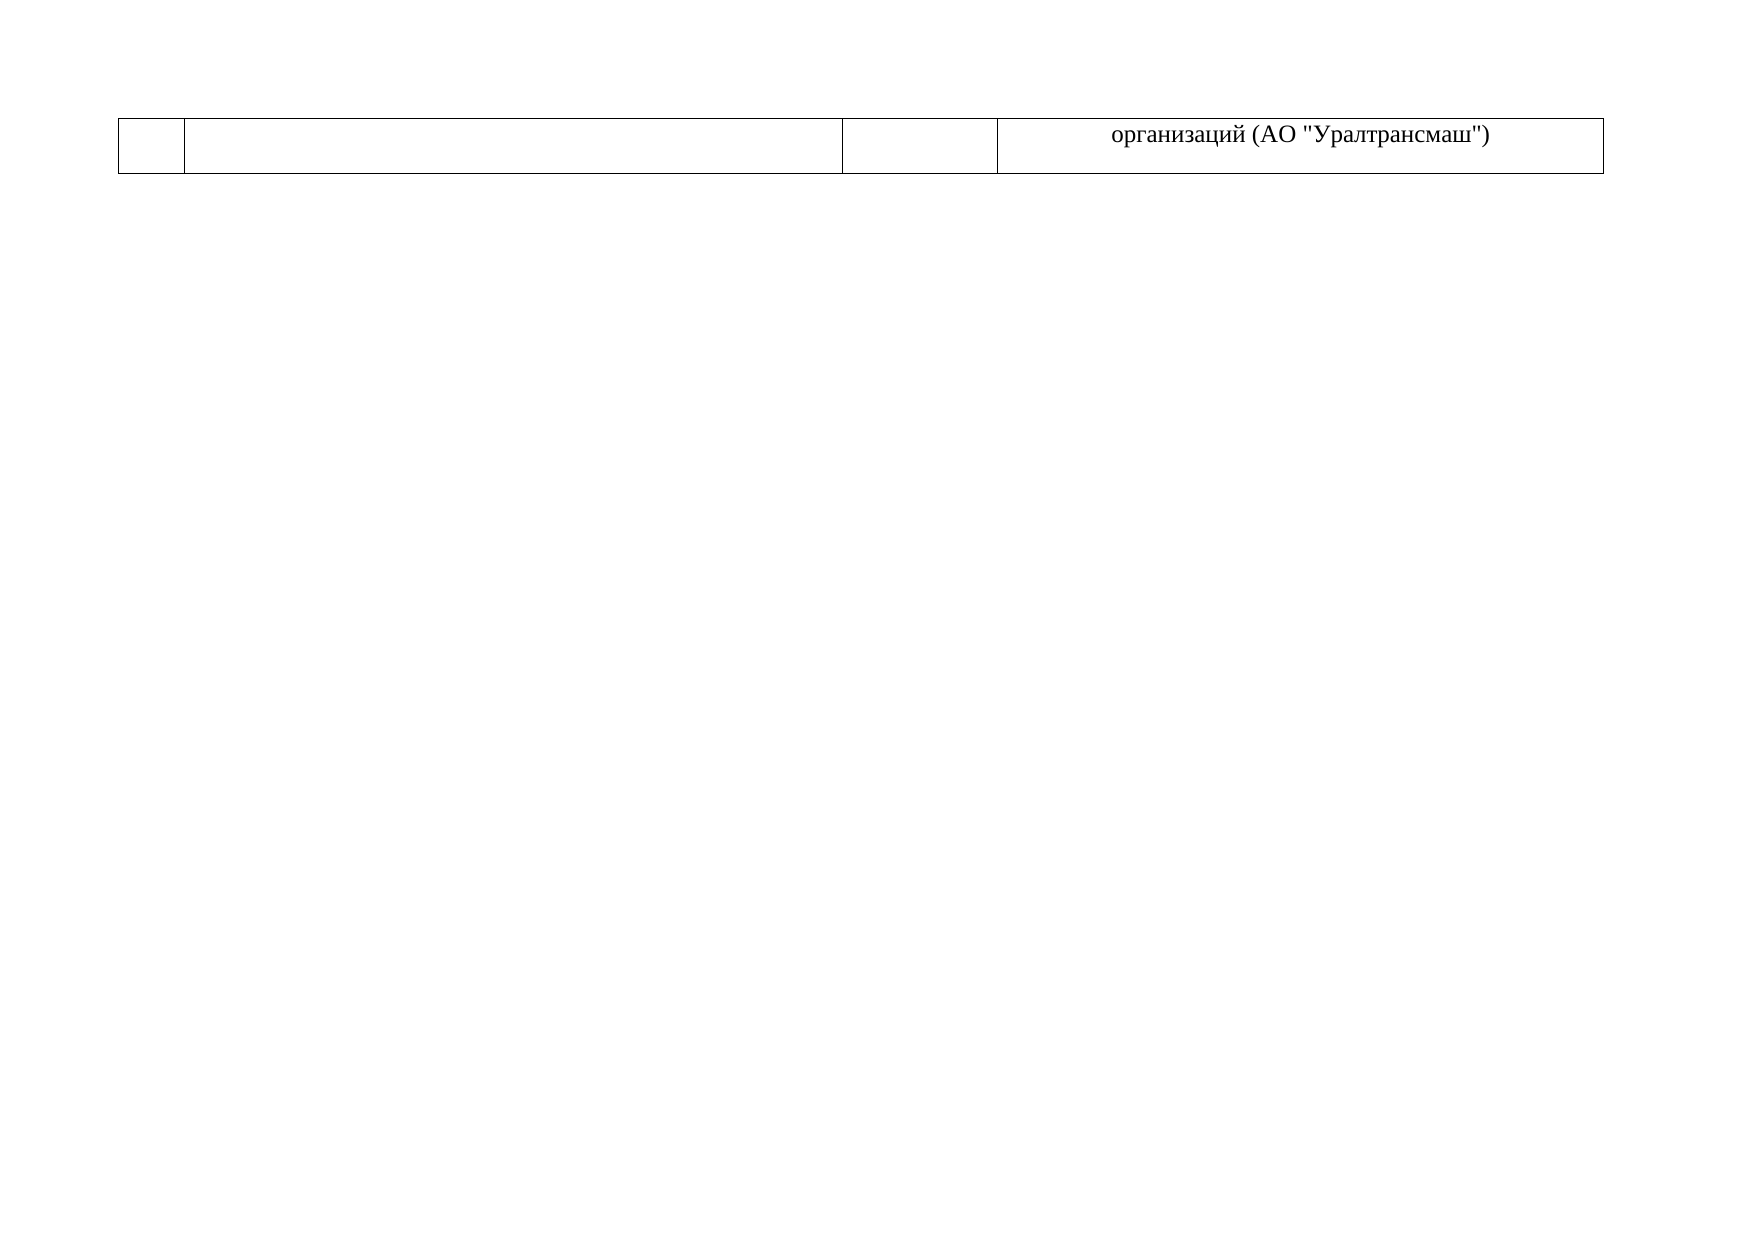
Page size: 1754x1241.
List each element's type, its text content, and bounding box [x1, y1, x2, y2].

table_cell 1 [843, 119, 997, 173]
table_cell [185, 119, 842, 173]
table_cell 4 [119, 119, 184, 173]
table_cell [998, 119, 1603, 173]
